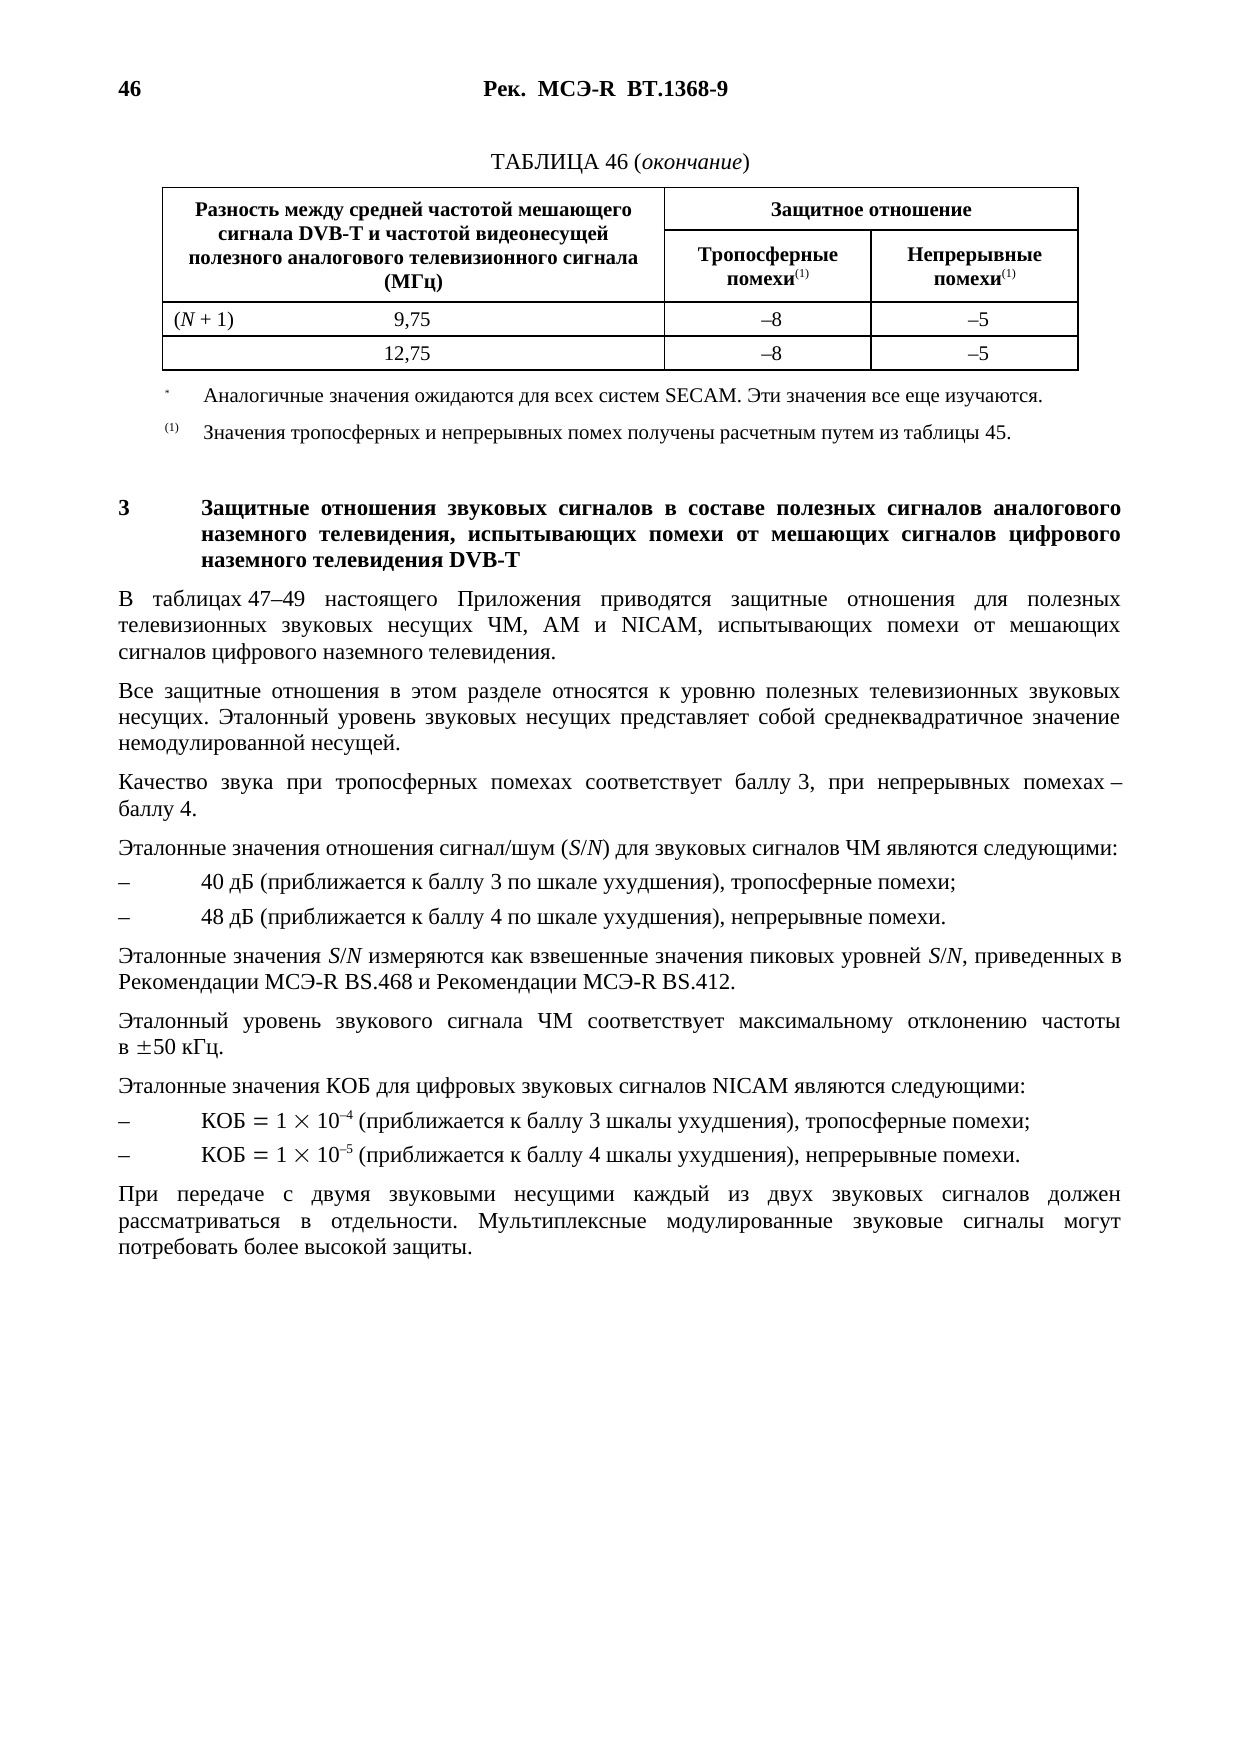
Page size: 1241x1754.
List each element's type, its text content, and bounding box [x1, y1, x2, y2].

subtitle 3 Защитные отношения звуковых сигналов в составе полезных сигналов аналогового наземного телевидения, испытывающих помехи от мешающих сигналов цифрового наземного телевидения DVB-T [118, 494, 1122, 573]
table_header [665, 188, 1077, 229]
text – КОБ  1  10–4 (приближается к баллу 3 шкалы ухудшения), тропосферные помехи; [118, 1107, 1122, 1133]
text Качество звука при тропосферных помехах соответствует баллу 3, при непрерывных помехах –баллу 4. [118, 768, 1122, 821]
text Эталонные значения отношения сигнал/шум (S/N) для звуковых сигналов ЧМ являются следующими: [118, 833, 1122, 860]
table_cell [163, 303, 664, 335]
text Эталонные значения S/N измеряются как взвешенные значения пиковых уровней S/N, приведенных в Рекомендации МСЭ-R BS.468 и Рекомендации МСЭ-R BS.412. [118, 942, 1122, 994]
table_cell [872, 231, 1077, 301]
text При передаче с двумя звуковыми несущими каждый из двух звуковых сигналов должен рассматриваться в отдельности. Мультиплексные модулированные звуковые сигналы могут потребовать более высокой защиты. [118, 1180, 1122, 1259]
text – 48 дБ (приближается к баллу 4 по шкале ухудшения), непрерывные помехи. [118, 903, 1122, 929]
text Все защитные отношения в этом разделе относятся к уровню полезных телевизионных звуковых несущих. Эталонный уровень звуковых несущих представляет собой среднеквадратичное значение немодулированной несущей. [118, 677, 1122, 756]
text Эталонные значения КОБ для цифровых звуковых сигналов NICAM являются следующими: [118, 1072, 1122, 1098]
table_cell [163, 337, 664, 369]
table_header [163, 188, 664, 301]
text ТАБЛИЦА 46 (окончание) [118, 148, 1122, 174]
text В таблицах 47–49 настоящего Приложения приводятся защитные отношения для полезных телевизионных звуковых несущих ЧМ, AM и NICAM, испытывающих помехи от мешающих сигналов цифрового наземного телевидения. [118, 585, 1122, 664]
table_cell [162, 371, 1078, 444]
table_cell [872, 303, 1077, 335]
text Эталонный уровень звукового сигнала ЧМ соответствует максимальному отклонению частоты в 50 кГц. [118, 1007, 1122, 1060]
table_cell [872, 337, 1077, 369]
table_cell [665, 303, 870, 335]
text – КОБ  1  10–5 (приближается к баллу 4 шкалы ухудшения), непрерывные помехи. [118, 1142, 1122, 1168]
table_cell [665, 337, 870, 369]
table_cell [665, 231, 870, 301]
text – 40 дБ (приближается к баллу 3 по шкале ухудшения), тропосферные помехи; [118, 868, 1122, 894]
